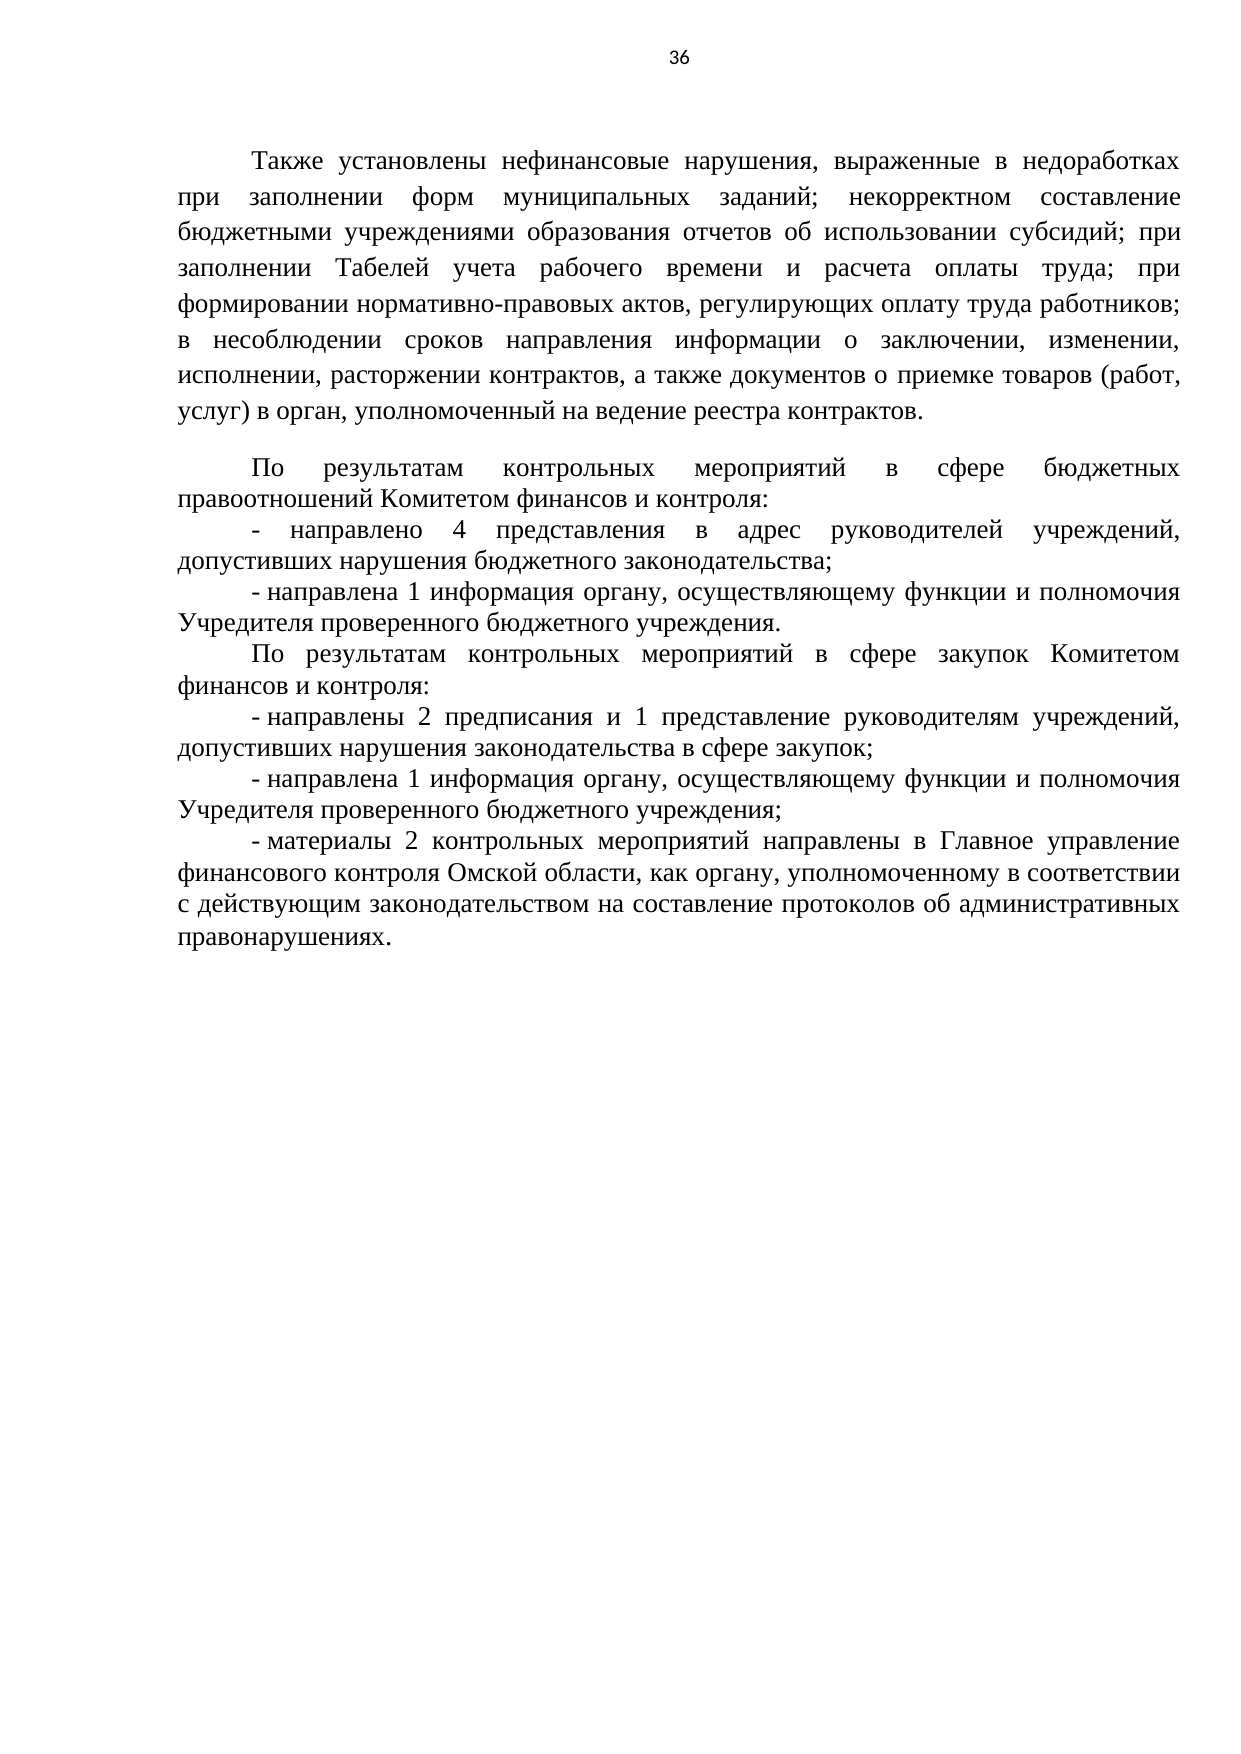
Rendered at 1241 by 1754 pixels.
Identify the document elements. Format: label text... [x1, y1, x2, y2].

text Также установлены нефинансовые нарушения, выраженные в недоработках при заполнении форм муниципальных заданий; некорректном составление бюджетными учреждениями образования отчетов об использовании субсидий; при заполнении Табелей учета рабочего времени и расчета оплаты труда; при формировании нормативно-правовых актов, регулирующих оплату труда работников; в несоблюдении сроков направления информации о заключении, изменении, исполнении, расторжении контрактов, а также документов о приемке товаров (работ, услуг) в орган, уполномоченный на ведение реестра контрактов. [177, 144, 1181, 425]
text - направлены 2 предписания и 1 представление руководителям учреждений, допустивших нарушения законодательства в сфере закупок; [177, 700, 1181, 762]
text - направлено 4 представления в адрес руководителей учреждений, допустивших нарушения бюджетного законодательства; [177, 513, 1181, 575]
text - направлена 1 информация органу, осуществляющему функции и полномочия Учредителя проверенного бюджетного учреждения; [177, 762, 1181, 824]
text По результатам контрольных мероприятий в сфере бюджетных правоотношений Комитетом финансов и контроля: [177, 451, 1181, 513]
text По результатам контрольных мероприятий в сфере закупок Комитетом финансов и контроля: [177, 638, 1181, 700]
text - материалы 2 контрольных мероприятий направлены в Главное управление финансового контроля Омской области, как органу, уполномоченному в соответствии с действующим законодательством на составление протоколов об административных правонарушениях. [177, 824, 1181, 951]
text - направлена 1 информация органу, осуществляющему функции и полномочия Учредителя проверенного бюджетного учреждения. [177, 575, 1181, 638]
